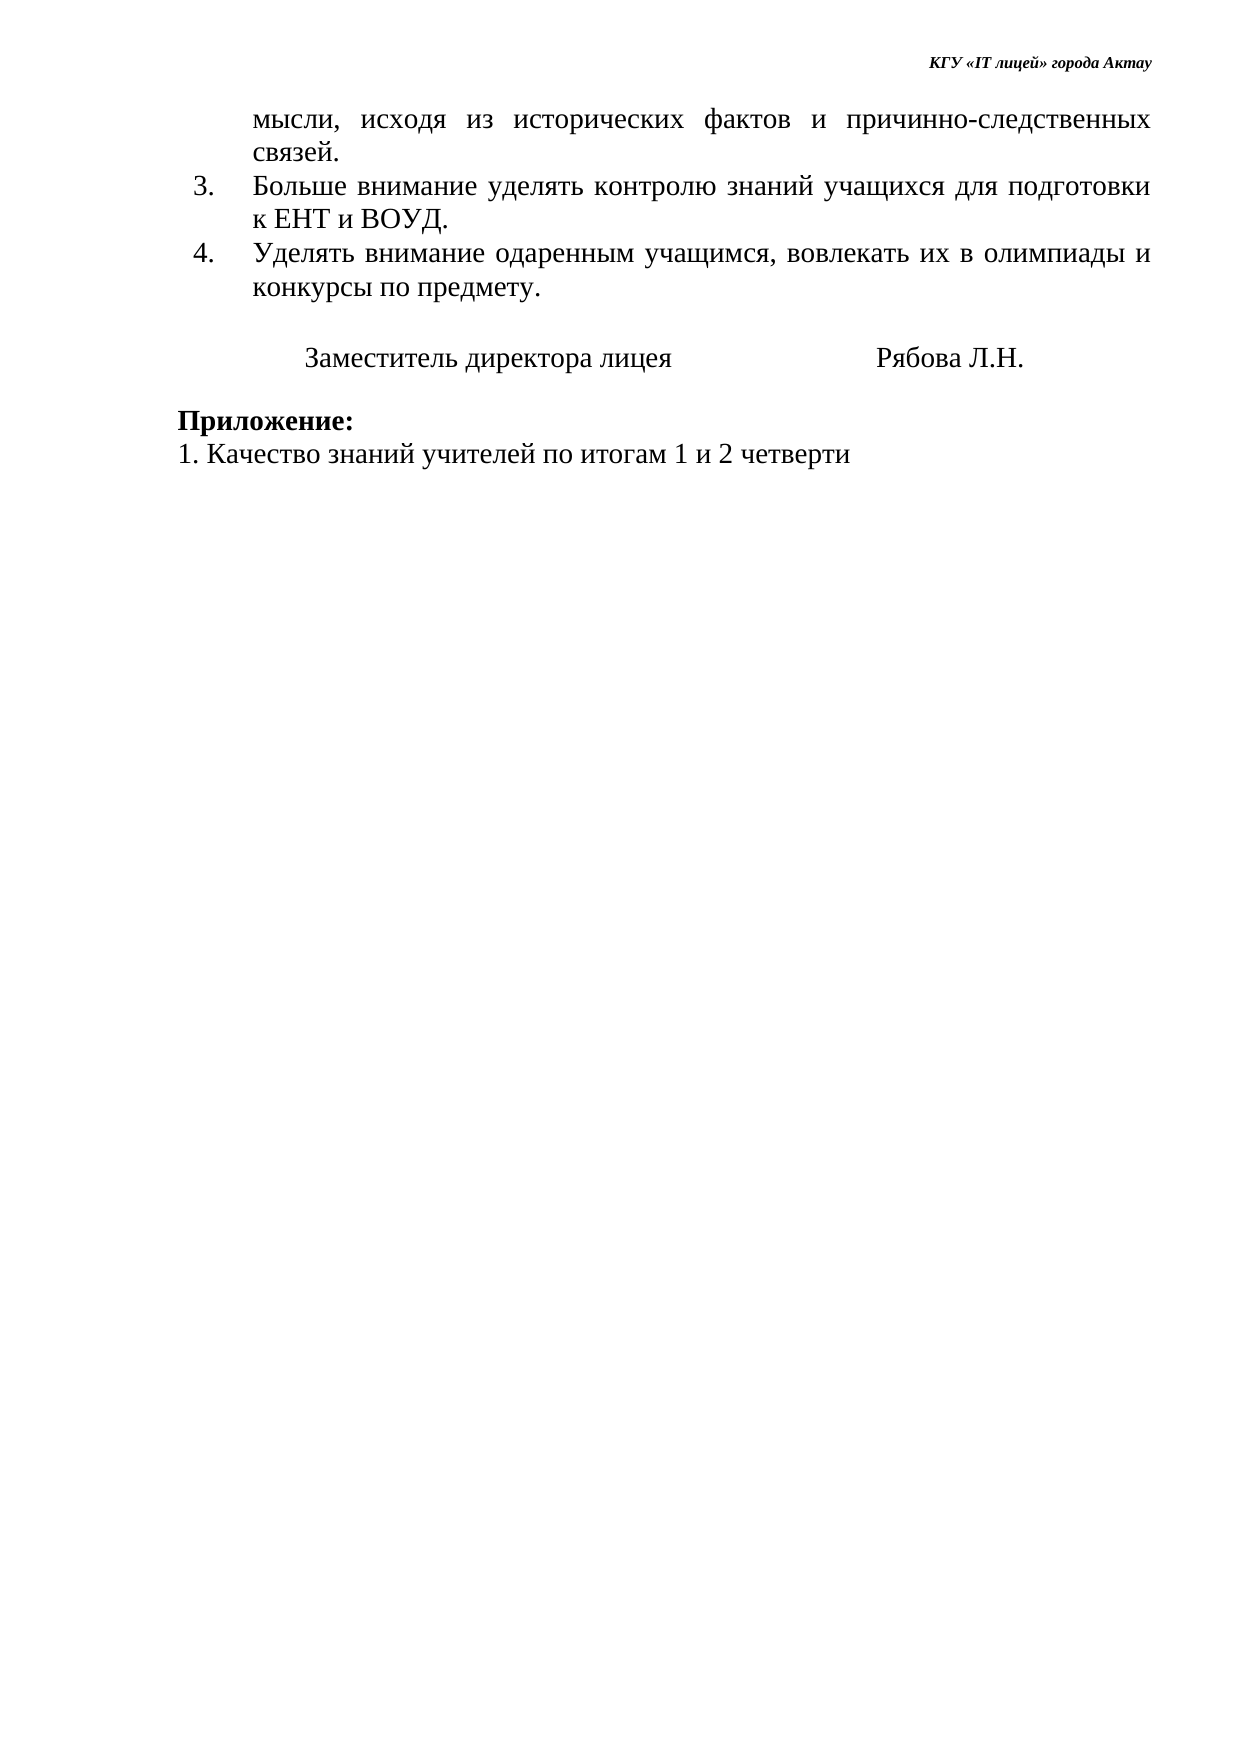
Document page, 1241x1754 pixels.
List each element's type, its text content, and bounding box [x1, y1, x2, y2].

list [215, 101, 1152, 168]
text Заместитель директора лицея Рябова Л.Н. [177, 341, 1152, 374]
text Приложение: [177, 403, 1152, 436]
list Больше внимание уделять контролю знаний учащихся для подготовки к ЕНТ и ВОУД. [215, 168, 1152, 235]
text 1. Качество знаний учителей по итогам 1 и 2 четверти [177, 436, 1152, 470]
list Уделять внимание одаренным учащимся, вовлекать их в олимпиады и конкурсы по предмету. [215, 235, 1152, 302]
